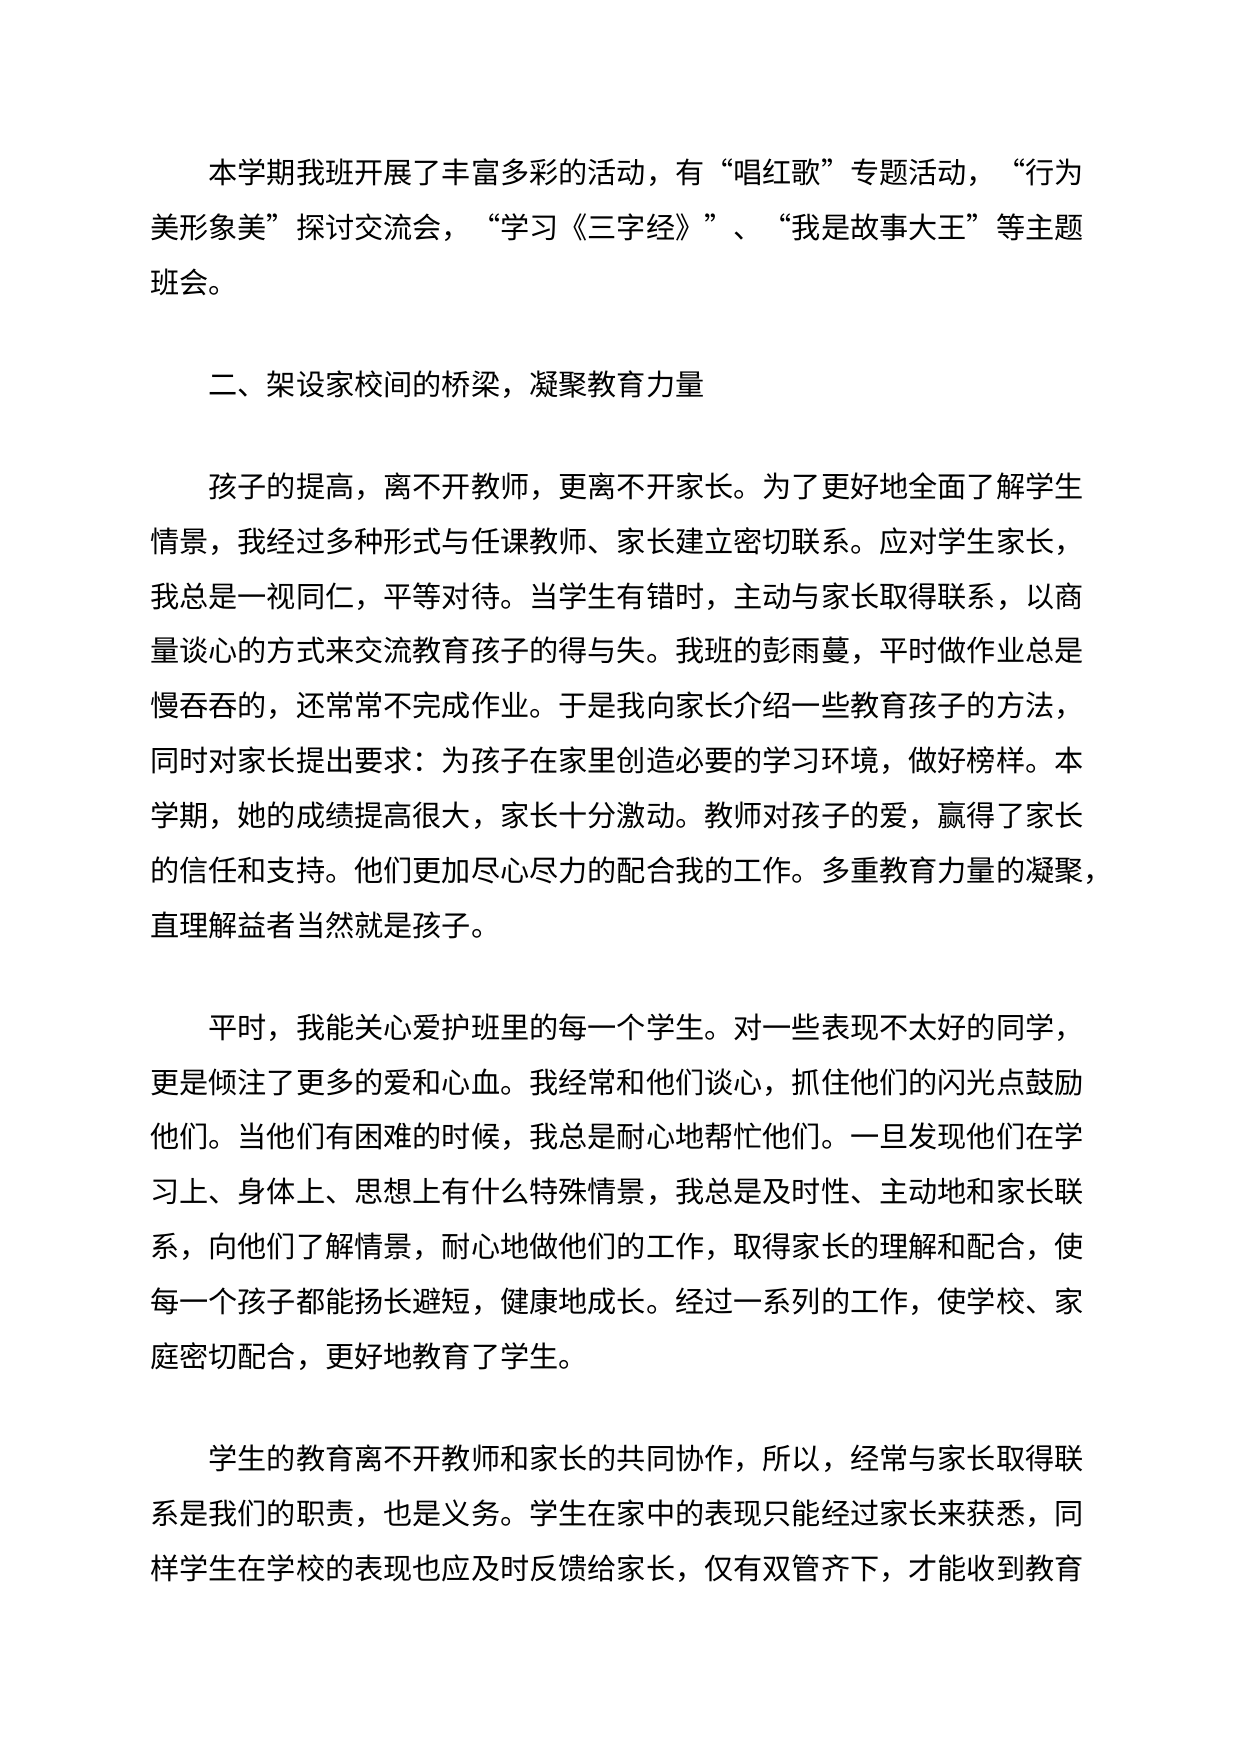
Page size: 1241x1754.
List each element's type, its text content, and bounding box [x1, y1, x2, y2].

text 二、架设家校间的桥梁，凝聚教育力量 [150, 362, 1090, 404]
text 本学期我班开展了丰富多彩的活动，有“唱红歌”专题活动，“行为美形象美”探讨交流会，“学习《三字经》”、“我是故事大王”等主题班会。 [150, 150, 1090, 302]
text 孩子的提高，离不开教师，更离不开家长。为了更好地全面了解学生情景，我经过多种形式与任课教师、家长建立密切联系。应对学生家长，我总是一视同仁，平等对待。当学生有错时，主动与家长取得联系，以商量谈心的方式来交流教育孩子的得与失。我班的彭雨蔓，平时做作业总是慢吞吞的，还常常不完成作业。于是我向家长介绍一些教育孩子的方法，同时对家长提出要求：为孩子在家里创造必要的学习环境，做好榜样。本学期，她的成绩提高很大，家长十分激动。教师对孩子的爱，赢得了家长的信任和支持。他们更加尽心尽力的配合我的工作。多重教育力量的凝聚，直理解益者当然就是孩子。 [150, 463, 1090, 945]
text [150, 1435, 1090, 1587]
text 平时，我能关心爱护班里的每一个学生。对一些表现不太好的同学，更是倾注了更多的爱和心血。我经常和他们谈心，抓住他们的闪光点鼓励他们。当他们有困难的时候，我总是耐心地帮忙他们。一旦发现他们在学习上、身体上、思想上有什么特殊情景，我总是及时性、主动地和家长联系，向他们了解情景，耐心地做他们的工作，取得家长的理解和配合，使每一个孩子都能扬长避短，健康地成长。经过一系列的工作，使学校、家庭密切配合，更好地教育了学生。 [150, 1004, 1090, 1376]
